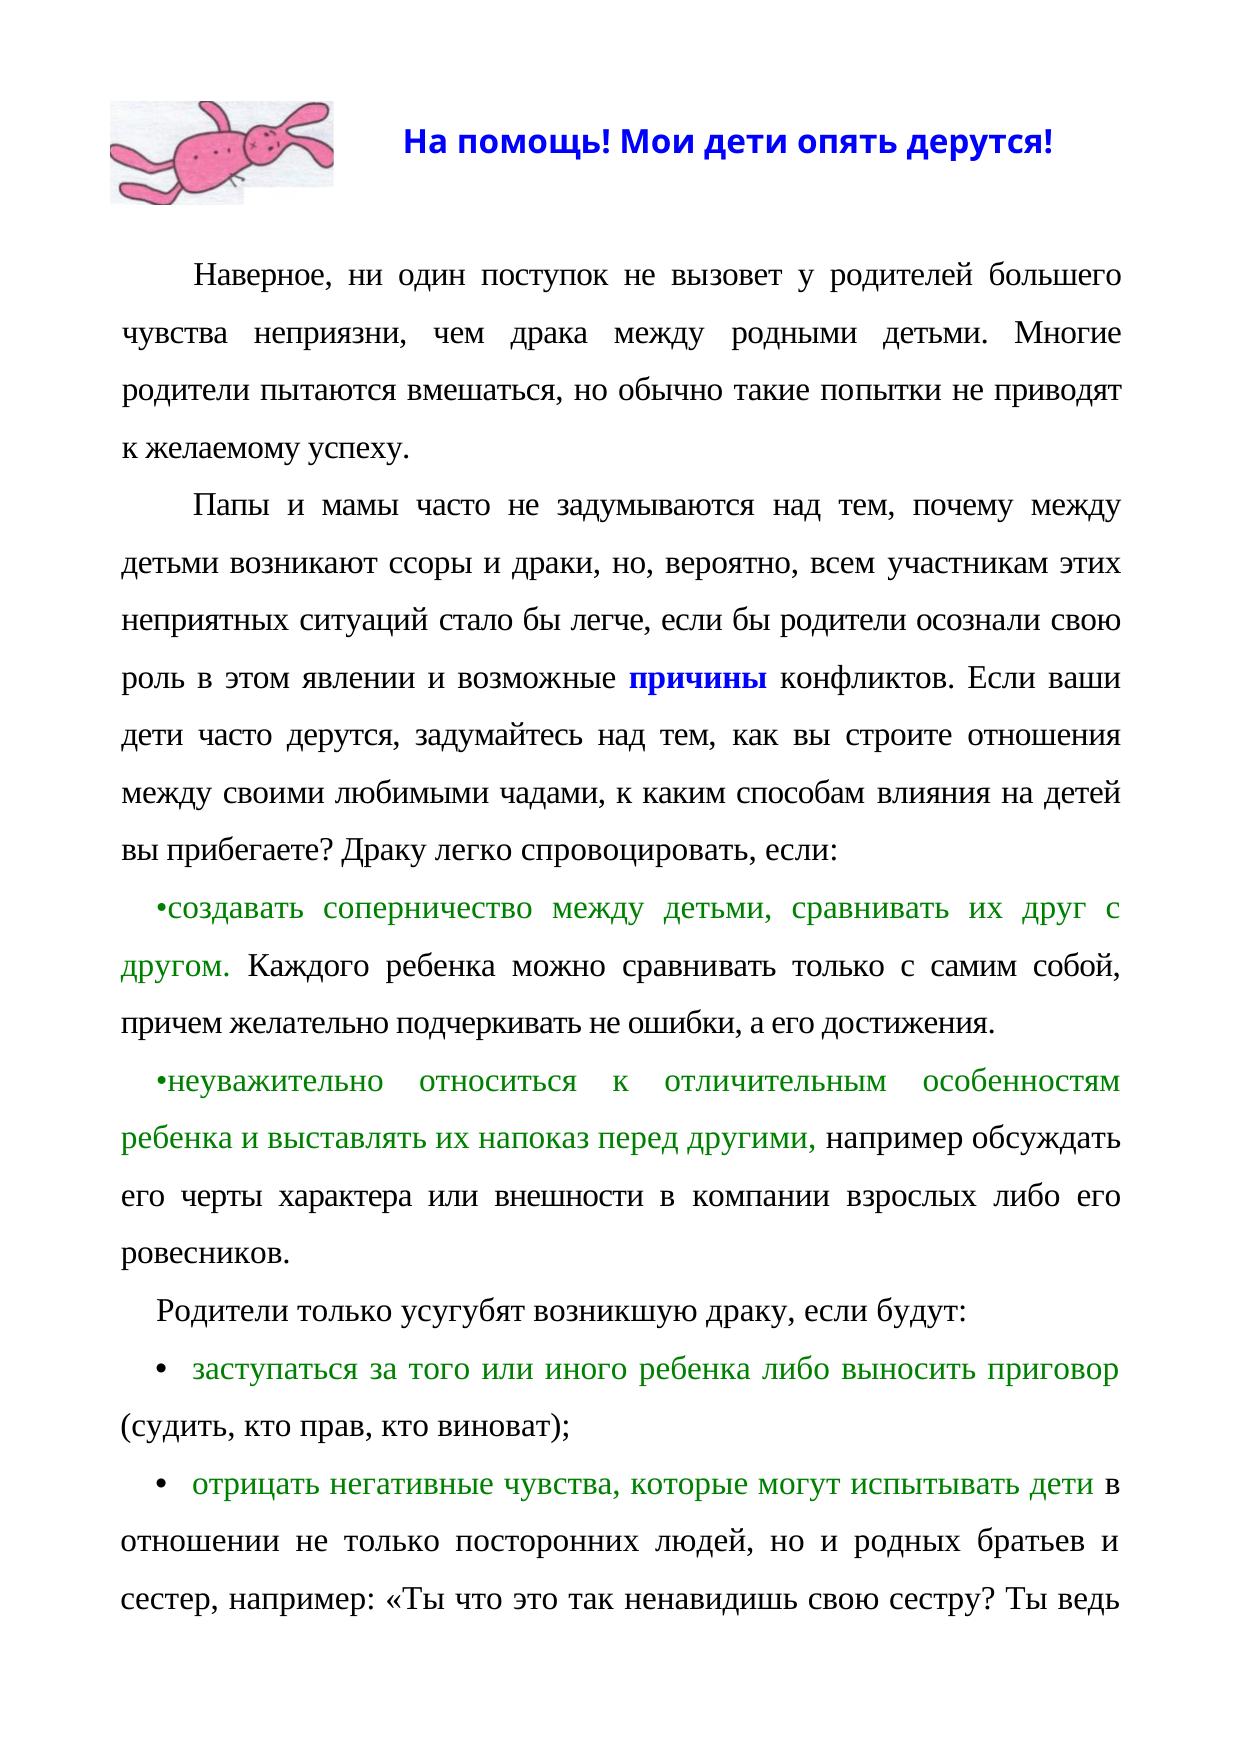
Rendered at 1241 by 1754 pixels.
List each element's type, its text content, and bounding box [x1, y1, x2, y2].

text На помощь! Мои дети опять дерутся! [334, 118, 1122, 163]
picture [108, 101, 334, 204]
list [120, 1463, 1120, 1616]
text Наверное, ни один поступок не вызовет у родителей большего чувства неприязни, чем драка между родными детьми. Многие родители пытаются вмешаться, но обычно такие попытки не приводят к желаемому успеху. [122, 254, 1122, 465]
list заступаться за того или иного ребенка либо выносить приговор (судить, кто прав, кто виноват); [120, 1348, 1120, 1444]
text •неуважительно относиться к отличительным особенностям ребенка и выставлять их напоказ перед другими, например обсуждать его черты характера или внешности в компании взрослых либо его ровесников. [121, 1060, 1121, 1271]
text •создавать соперничество между детьми, сравнивать их друг с другом. Каждого ребенка можно сравнивать только с самим собой, причем желательно подчеркивать не ошибки, а его достижения. [121, 887, 1121, 1041]
text Папы и мамы часто не задумываются над тем, почему между детьми возникают ссоры и драки, но, вероятно, всем участникам этих неприятных ситуаций стало бы легче, если бы родители осознали свою роль в этом явлении и возможные причины конфликтов. Если ваши дети часто дерутся, задумайтесь над тем, как вы строите отношения между своими любимыми чадами, к каким способам влияния на детей вы прибегаете? Драку легко спровоцировать, если: [121, 484, 1121, 868]
text Родители только усугубят возникшую драку, если будут: [121, 1290, 1120, 1328]
